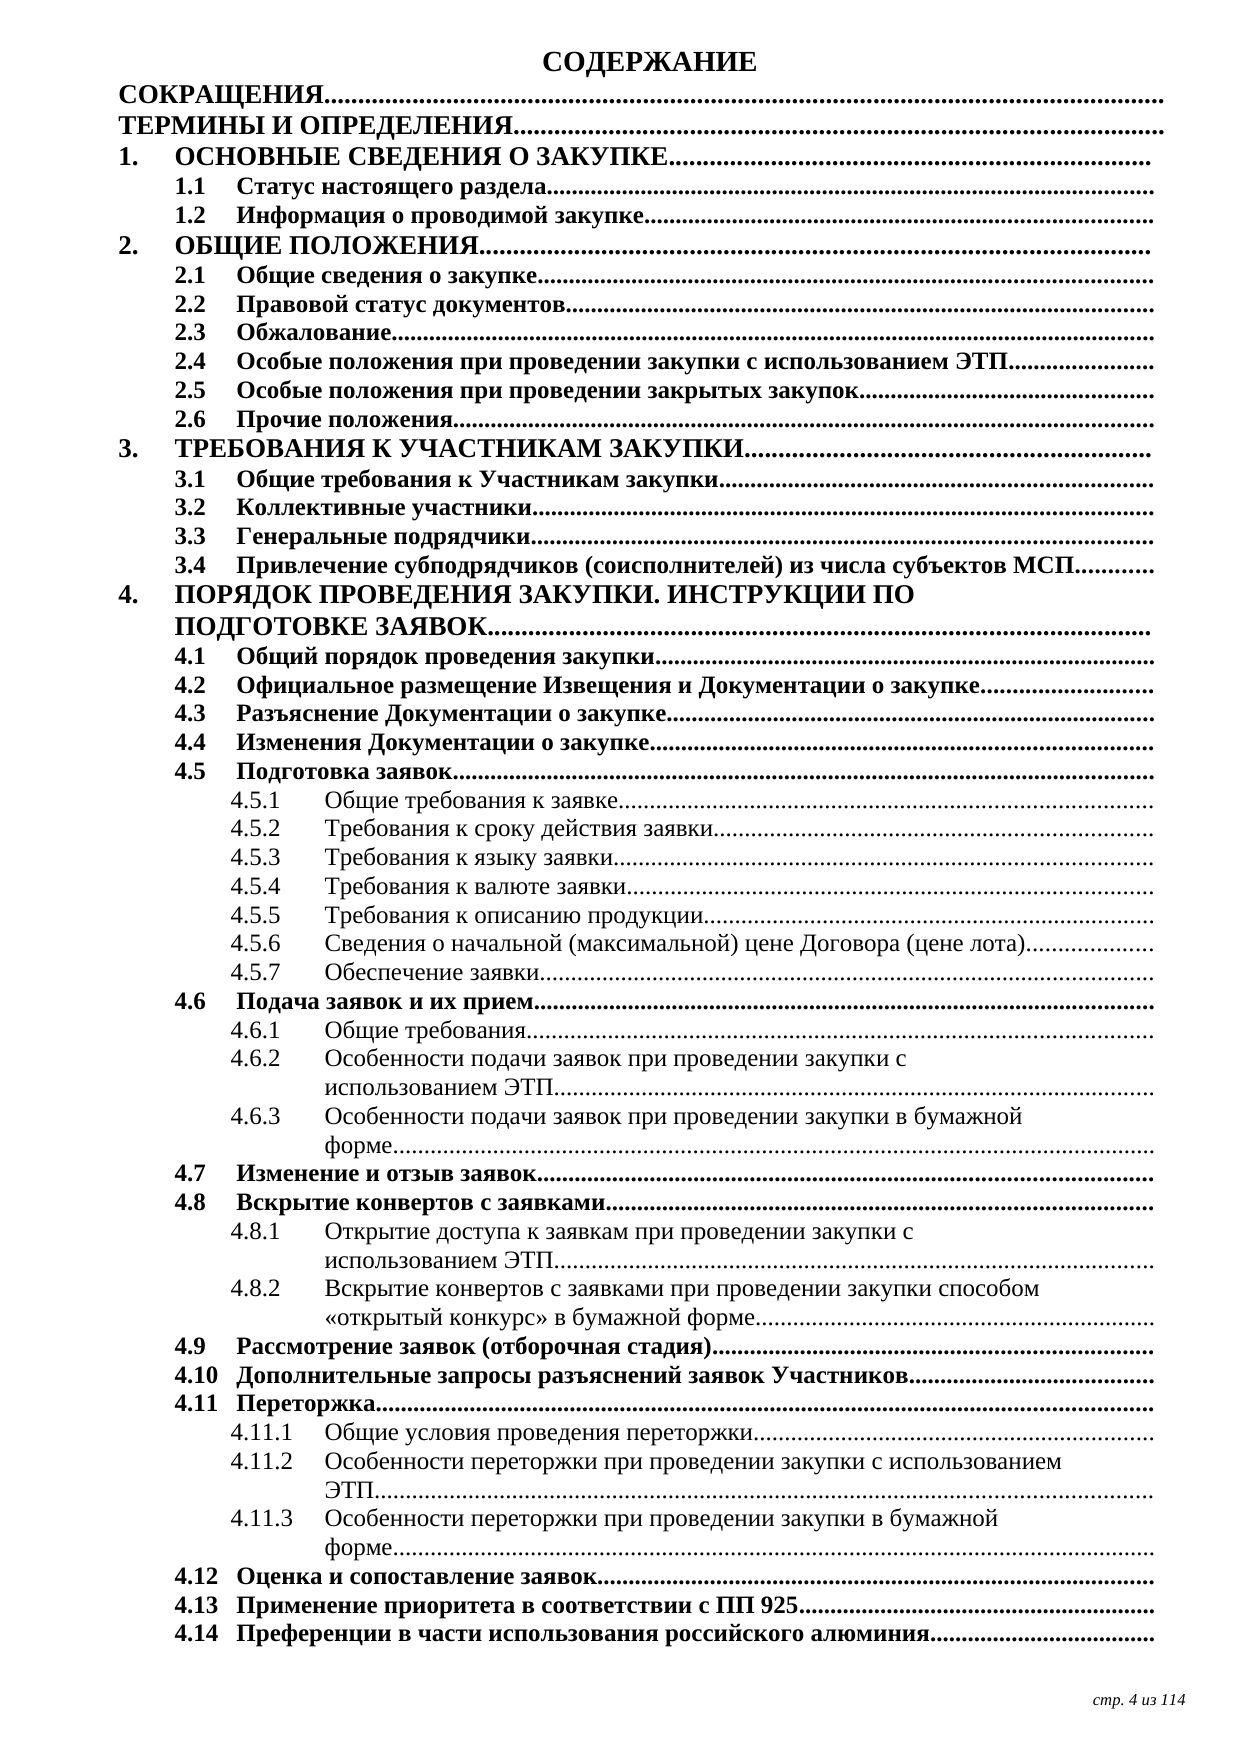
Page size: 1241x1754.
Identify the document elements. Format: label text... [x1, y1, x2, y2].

text 4.2 Официальное размещение Извещения и Документации о закупке 22 [174, 670, 1093, 698]
text 2.1 Общие сведения о закупке 14 [174, 260, 1093, 289]
text 3.2 Коллективные участники 18 [174, 492, 1093, 521]
text 4.11 Переторжка 33 [174, 1388, 1093, 1417]
text 2.6 Прочие положения 16 [174, 404, 1093, 432]
text 4.11.2 Особенности переторжки при проведении закупки с использованием ЭТП 33 [230, 1446, 1063, 1503]
text 4.7 Изменение и отзыв заявок 28 [174, 1158, 1093, 1187]
text 4.11.1 Общие условия проведения переторжки 33 [230, 1417, 1063, 1446]
text 4.5.2 Требования к сроку действия заявки 25 [230, 813, 1063, 842]
text 4.5.4 Требования к валюте заявки 25 [230, 871, 1063, 900]
text 4.9 Рассмотрение заявок (отборочная стадия) 30 [174, 1331, 1093, 1360]
text 4. ПОРЯДОК ПРОВЕДЕНИЯ ЗАКУПКИ. ИНСТРУКЦИИ ПО ПОДГОТОВКЕ ЗАЯВОК 22 [118, 579, 1063, 641]
text СОДЕРЖАНИЕ [118, 44, 1181, 78]
text 4.1 Общий порядок проведения закупки 22 [174, 641, 1093, 670]
text 3. ТРЕБОВАНИЯ К УЧАСТНИКАМ ЗАКУПКИ 18 [118, 432, 1063, 464]
text 4.3 Разъяснение Документации о закупке 22 [174, 698, 1093, 727]
text 4.8 Вскрытие конвертов с заявками 29 [174, 1187, 1093, 1216]
text 1. ОСНОВНЫЕ СВЕДЕНИЯ О ЗАКУПКЕ 11 [118, 140, 1063, 171]
text 2.2 Правовой статус документов 14 [174, 289, 1093, 317]
text 3.3 Генеральные подрядчики 19 [174, 521, 1093, 550]
text 4.5 Подготовка заявок 23 [174, 756, 1093, 785]
text 4.5.1 Общие требования к заявке 23 [230, 785, 1063, 813]
text 1.1 Статус настоящего раздела 11 [174, 171, 1093, 200]
text 2. ОБЩИЕ ПОЛОЖЕНИЯ 14 [118, 229, 1063, 260]
text 4.5.5 Требования к описанию продукции 26 [230, 900, 1063, 928]
text 4.6.3 Особенности подачи заявок при проведении закупки в бумажной форме 27 [230, 1101, 1063, 1158]
text 4.6 Подача заявок и их прием 27 [174, 986, 1093, 1015]
text 2.3 Обжалование 15 [174, 317, 1093, 346]
text 3.4 Привлечение субподрядчиков (соисполнителей) из числа субъектов МСП 20 [174, 550, 1093, 579]
text 4.13 Применение приоритета в соответствии с ПП 925 37 [174, 1590, 1093, 1618]
text 4.11.3 Особенности переторжки при проведении закупки в бумажной форме 34 [230, 1503, 1063, 1561]
text 4.4 Изменения Документации о закупке 23 [174, 727, 1093, 756]
text 4.6.1 Общие требования 27 [230, 1015, 1063, 1043]
text 4.12 Оценка и сопоставление заявок 36 [174, 1561, 1093, 1590]
text 2.4 Особые положения при проведении закупки с использованием ЭТП 15 [174, 346, 1093, 375]
text 4.6.2 Особенности подачи заявок при проведении закупки с использованием ЭТП 27 [230, 1043, 1063, 1101]
text 4.14 Преференции в части использования российского алюминия 38 [174, 1618, 1093, 1647]
text ТЕРМИНЫ И ОПРЕДЕЛЕНИЯ 9 [118, 109, 1063, 140]
text 4.5.6 Сведения о начальной (максимальной) цене Договора (цене лота) 26 [230, 928, 1063, 957]
text 4.8.1 Открытие доступа к заявкам при проведении закупки с использованием ЭТП 29 [230, 1216, 1063, 1273]
text 4.5.3 Требования к языку заявки 25 [230, 842, 1063, 871]
text СОКРАЩЕНИЯ 7 [118, 78, 1063, 109]
text 2.5 Особые положения при проведении закрытых закупок 16 [174, 375, 1093, 404]
text 4.8.2 Вскрытие конвертов с заявками при проведении закупки способом «открытый конкурс» в бумажной форме 29 [230, 1273, 1063, 1331]
text 3.1 Общие требования к Участникам закупки 18 [174, 464, 1093, 492]
text 4.10 Дополнительные запросы разъяснений заявок Участников 32 [174, 1360, 1093, 1388]
text 4.5.7 Обеспечение заявки 26 [230, 957, 1063, 986]
text 1.2 Информация о проводимой закупке 11 [174, 200, 1093, 229]
